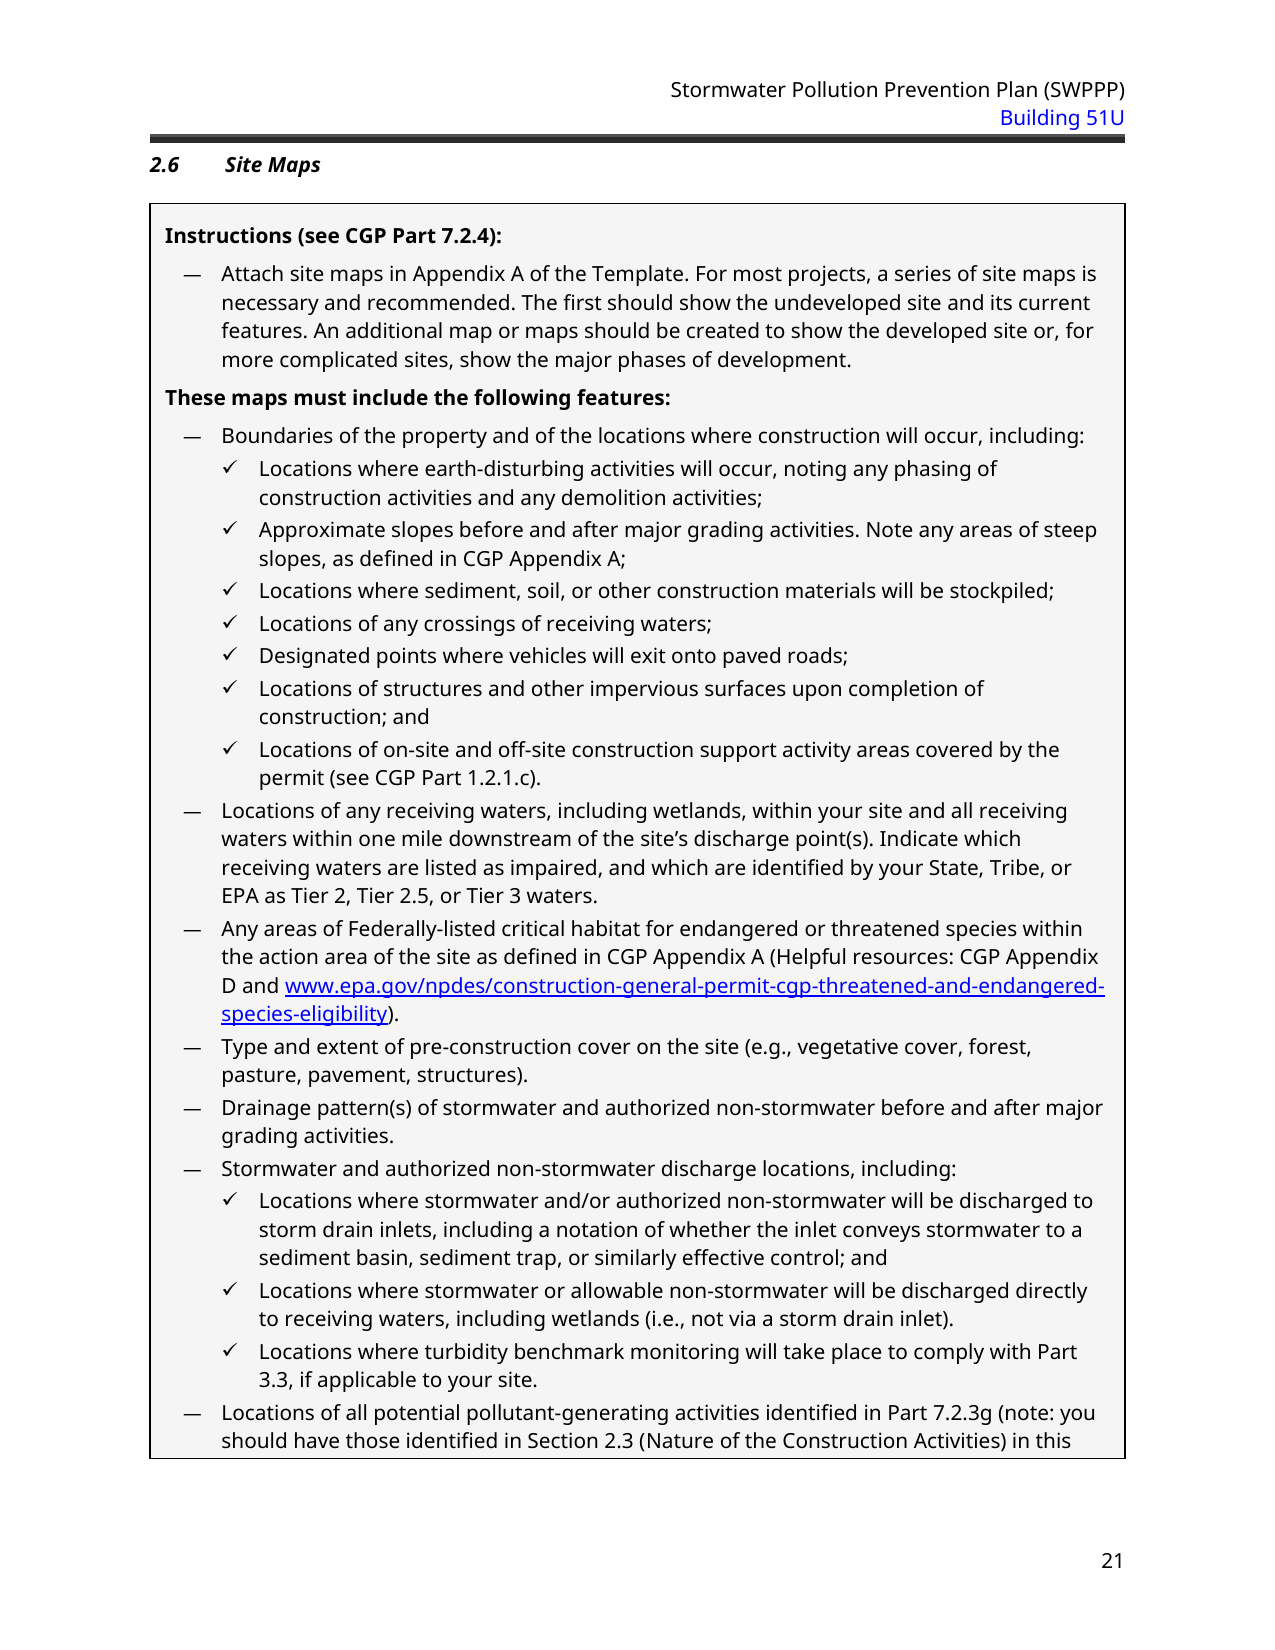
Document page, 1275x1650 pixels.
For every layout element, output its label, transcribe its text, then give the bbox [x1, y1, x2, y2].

subtitle 2.6 Site Maps [150, 150, 1125, 178]
